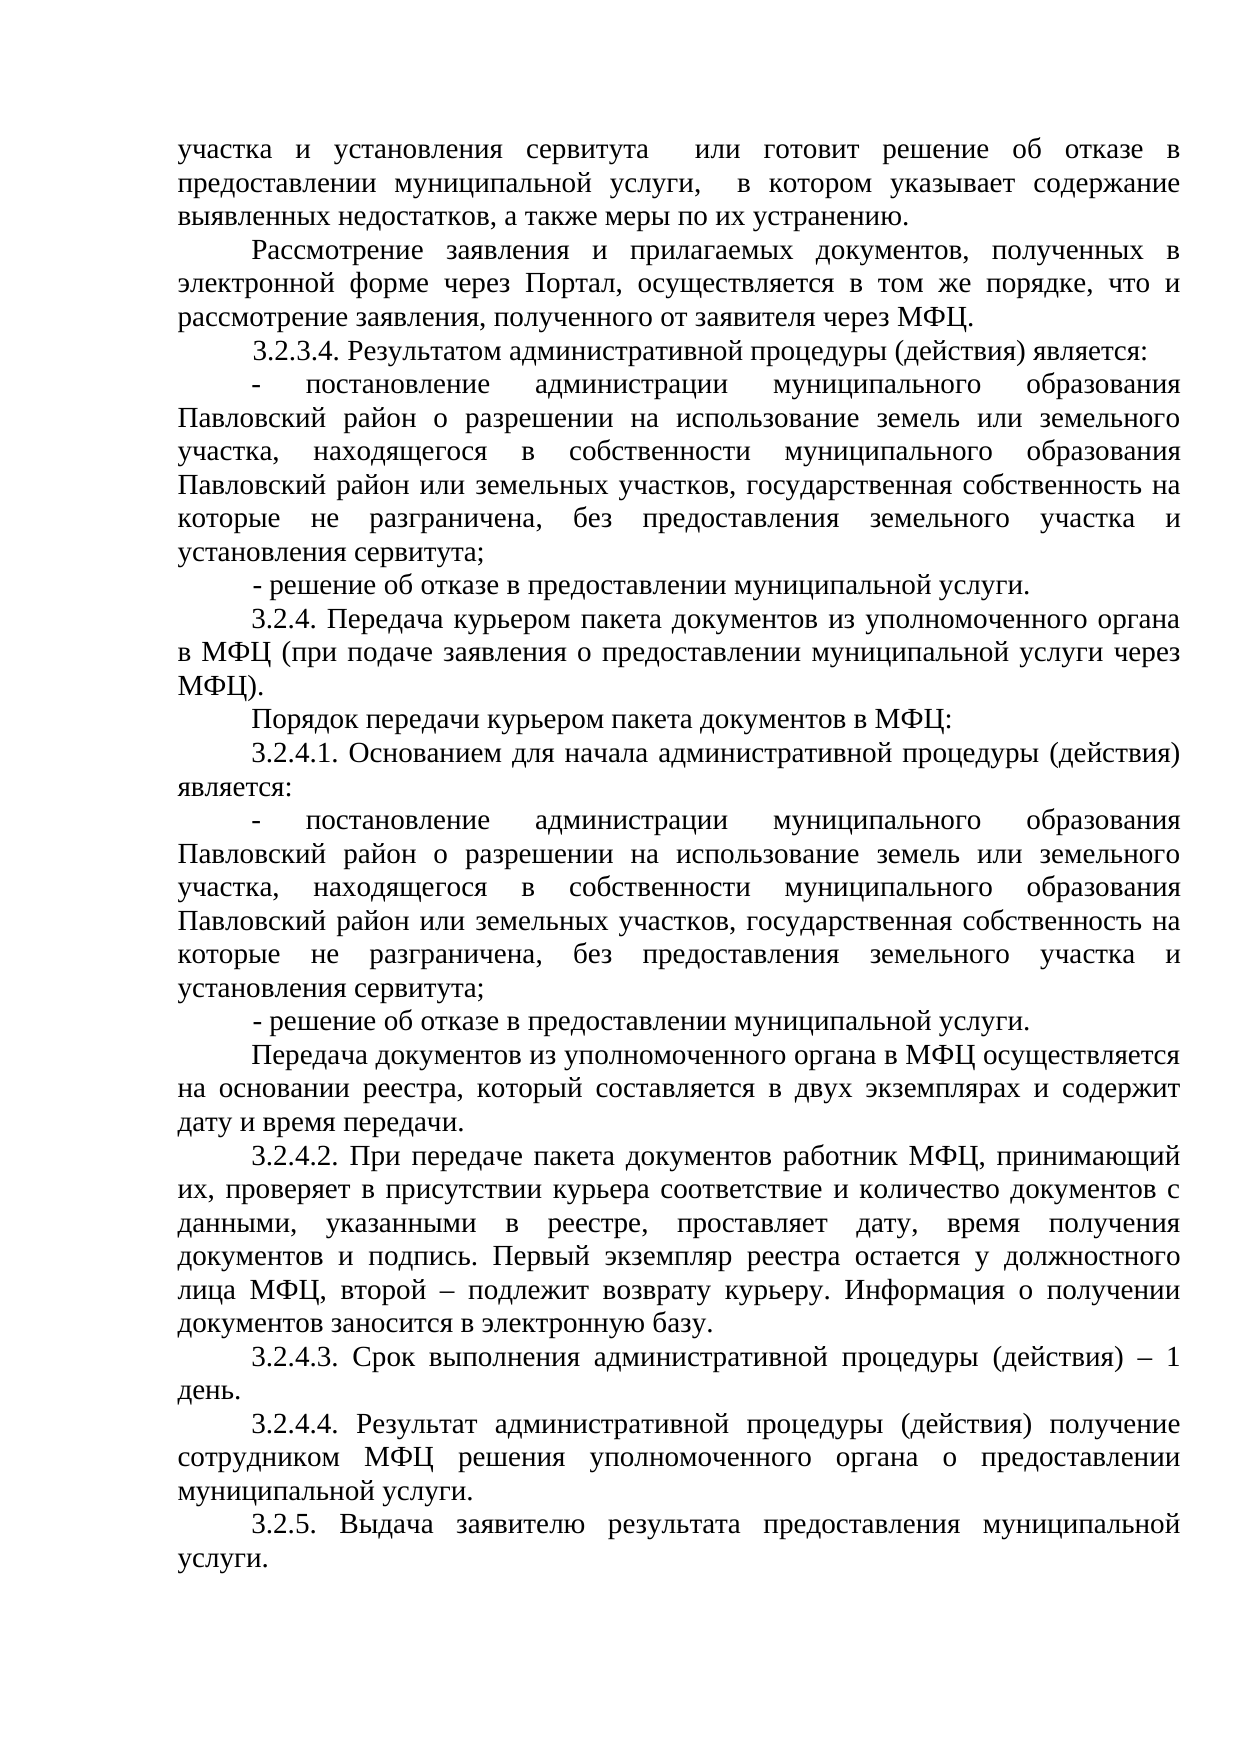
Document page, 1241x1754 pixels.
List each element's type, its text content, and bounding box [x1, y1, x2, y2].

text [177, 131, 1181, 232]
text - решение об отказе в предоставлении муниципальной услуги. [177, 1003, 1181, 1037]
text Порядок передачи курьером пакета документов в МФЦ: [177, 702, 1181, 735]
text Рассмотрение заявления и прилагаемых документов, полученных в электронной форме через Портал, осуществляется в том же порядке, что и рассмотрение заявления, полученного от заявителя через МФЦ. [177, 232, 1181, 333]
text - постановление администрации муниципального образования Павловский район о разрешении на использование земель или земельного участка, находящегося в собственности муниципального образования Павловский район или земельных участков, государственная собственность на которые не разграничена, без предоставления земельного участка и установления сервитута; [177, 802, 1181, 1003]
text 3.2.4.2. При передаче пакета документов работник МФЦ, принимающий их, проверяет в присутствии курьера соответствие и количество документов с данными, указанными в реестре, проставляет дату, время получения документов и подпись. Первый экземпляр реестра остается у должностного лица МФЦ, второй – подлежит возврату курьеру. Информация о получении документов заносится в электронную базу. [177, 1138, 1181, 1339]
text 3.2.4.1. Основанием для начала административной процедуры (действия) является: [177, 735, 1181, 802]
text 3.2.4.3. Срок выполнения административной процедуры (действия) – 1 день. [177, 1339, 1181, 1406]
text Передача документов из уполномоченного органа в МФЦ осуществляется на основании реестра, который составляется в двух экземплярах и содержит дату и время передачи. [177, 1037, 1181, 1138]
text - решение об отказе в предоставлении муниципальной услуги. [177, 567, 1181, 601]
text 3.2.4.4. Результат административной процедуры (действия) получение сотрудником МФЦ решения уполномоченного органа о предоставлении муниципальной услуги. [177, 1406, 1181, 1507]
text 3.2.3.4. Результатом административной процедуры (действия) является: [177, 333, 1181, 366]
text - постановление администрации муниципального образования Павловский район о разрешении на использование земель или земельного участка, находящегося в собственности муниципального образования Павловский район или земельных участков, государственная собственность на которые не разграничена, без предоставления земельного участка и установления сервитута; [177, 366, 1181, 567]
text 3.2.4. Передача курьером пакета документов из уполномоченного органа в МФЦ (при подаче заявления о предоставлении муниципальной услуги через МФЦ). [177, 601, 1181, 702]
text 3.2.5. Выдача заявителю результата предоставления муниципальной услуги. [177, 1507, 1181, 1574]
